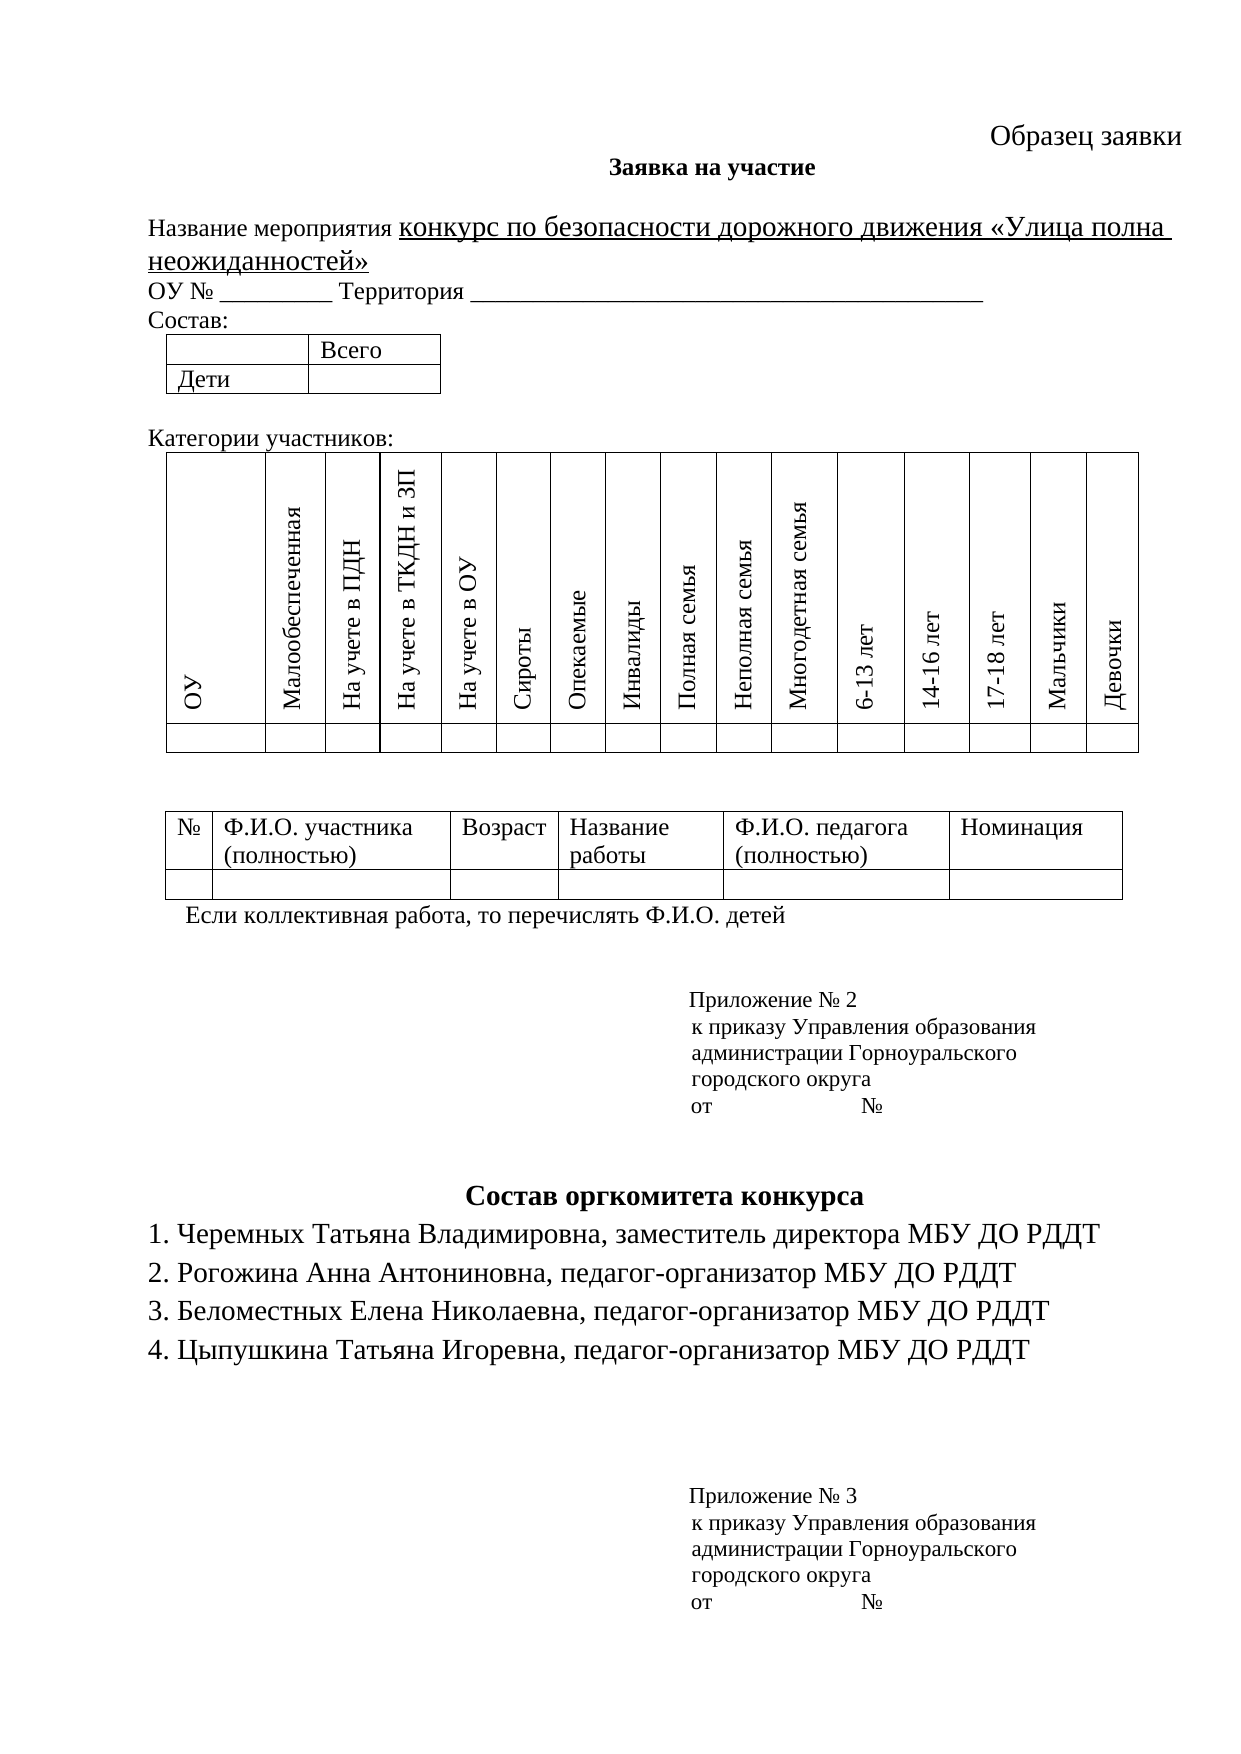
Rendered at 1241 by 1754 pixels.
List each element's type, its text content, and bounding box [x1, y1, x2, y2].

table_header 6-13 лет [838, 453, 904, 722]
table_cell [661, 724, 716, 752]
table_header Опекаемые [551, 453, 605, 722]
table_cell [497, 724, 550, 752]
table_header 17-18 лет [970, 453, 1030, 722]
table_header Название работы [559, 812, 723, 869]
text ОУ № _________ Территория _________________________________________ [148, 276, 1181, 305]
table_header Возраст [451, 812, 558, 869]
table_cell [451, 870, 558, 899]
text 1. Черемных Татьяна Владимировна, заместитель директора МБУ ДО РДДТ [148, 1216, 1181, 1250]
table_header Неполная семья [717, 453, 771, 722]
table_cell [838, 724, 904, 752]
table_header [167, 335, 308, 363]
table_header ОУ [167, 453, 265, 722]
table_cell [905, 724, 969, 752]
table_cell [266, 724, 325, 752]
text Категории участников: [148, 423, 1181, 452]
text 2. Рогожина Анна Антониновна, педагог-организатор МБУ ДО РДДТ [148, 1255, 1181, 1288]
table_cell [309, 365, 440, 393]
text администрации Горноуральского [691, 1039, 1181, 1066]
table_header № [166, 812, 212, 869]
table_cell [950, 870, 1122, 899]
text Состав оргкомитета конкурса [148, 1178, 1181, 1211]
table_cell [1087, 724, 1138, 752]
table_cell [606, 724, 660, 752]
text от № [148, 1588, 1181, 1614]
table_header Девочки [1087, 453, 1138, 722]
table_cell [717, 724, 771, 752]
table_cell [326, 724, 379, 752]
table_header Всего [309, 335, 440, 363]
text Заявка на участие [148, 152, 1181, 180]
text к приказу Управления образования [691, 1013, 1181, 1039]
table_header Многодетная семья [772, 453, 837, 722]
text 4. Цыпушкина Татьяна Игоревна, педагог-организатор МБУ ДО РДДТ [148, 1332, 1181, 1365]
table_header На учете в ПДН [326, 453, 379, 722]
table_cell [772, 724, 837, 752]
table_cell [381, 724, 441, 752]
table_header Ф.И.О. педагога (полностью) [724, 812, 949, 869]
table_cell [213, 870, 450, 899]
table_header На учете в ТКДН и ЗП [381, 453, 441, 722]
text городского округа [691, 1066, 1181, 1092]
table_cell Дети [167, 365, 308, 393]
text Приложение № 3 [148, 1482, 1181, 1509]
table_header Малообеспеченная семья [266, 453, 325, 722]
table_cell [167, 724, 265, 752]
table_header Инвалиды [606, 453, 660, 722]
table_cell [559, 870, 723, 899]
table_cell [1031, 724, 1086, 752]
table_cell [551, 724, 605, 752]
table_header 14-16 лет [905, 453, 969, 722]
text городского округа [691, 1561, 1181, 1588]
table_cell [970, 724, 1030, 752]
text Если коллективная работа, то перечислять Ф.И.О. детей [185, 900, 1181, 929]
table_cell [724, 870, 949, 899]
table_header Мальчики [1031, 453, 1086, 722]
table_header Ф.И.О. участника (полностью) [213, 812, 450, 869]
table_cell [166, 870, 212, 899]
text от № [148, 1092, 1181, 1118]
text администрации Горноуральского [691, 1535, 1181, 1561]
text Приложение № 2 [148, 986, 1181, 1013]
table_header Полная семья [661, 453, 716, 722]
table_header На учете в ОУ [442, 453, 496, 722]
text 3. Беломестных Елена Николаевна, педагог-организатор МБУ ДО РДДТ [148, 1293, 1181, 1327]
text Название мероприятия конкурс по безопасности дорожного движения «Улица полна неожиданностей» [148, 209, 1181, 276]
text к приказу Управления образования [691, 1509, 1181, 1535]
text Образец заявки [148, 118, 1182, 152]
table_header Номинация [950, 812, 1122, 869]
table_header Сироты [497, 453, 550, 722]
table_cell [442, 724, 496, 752]
text Состав: [148, 305, 1181, 334]
